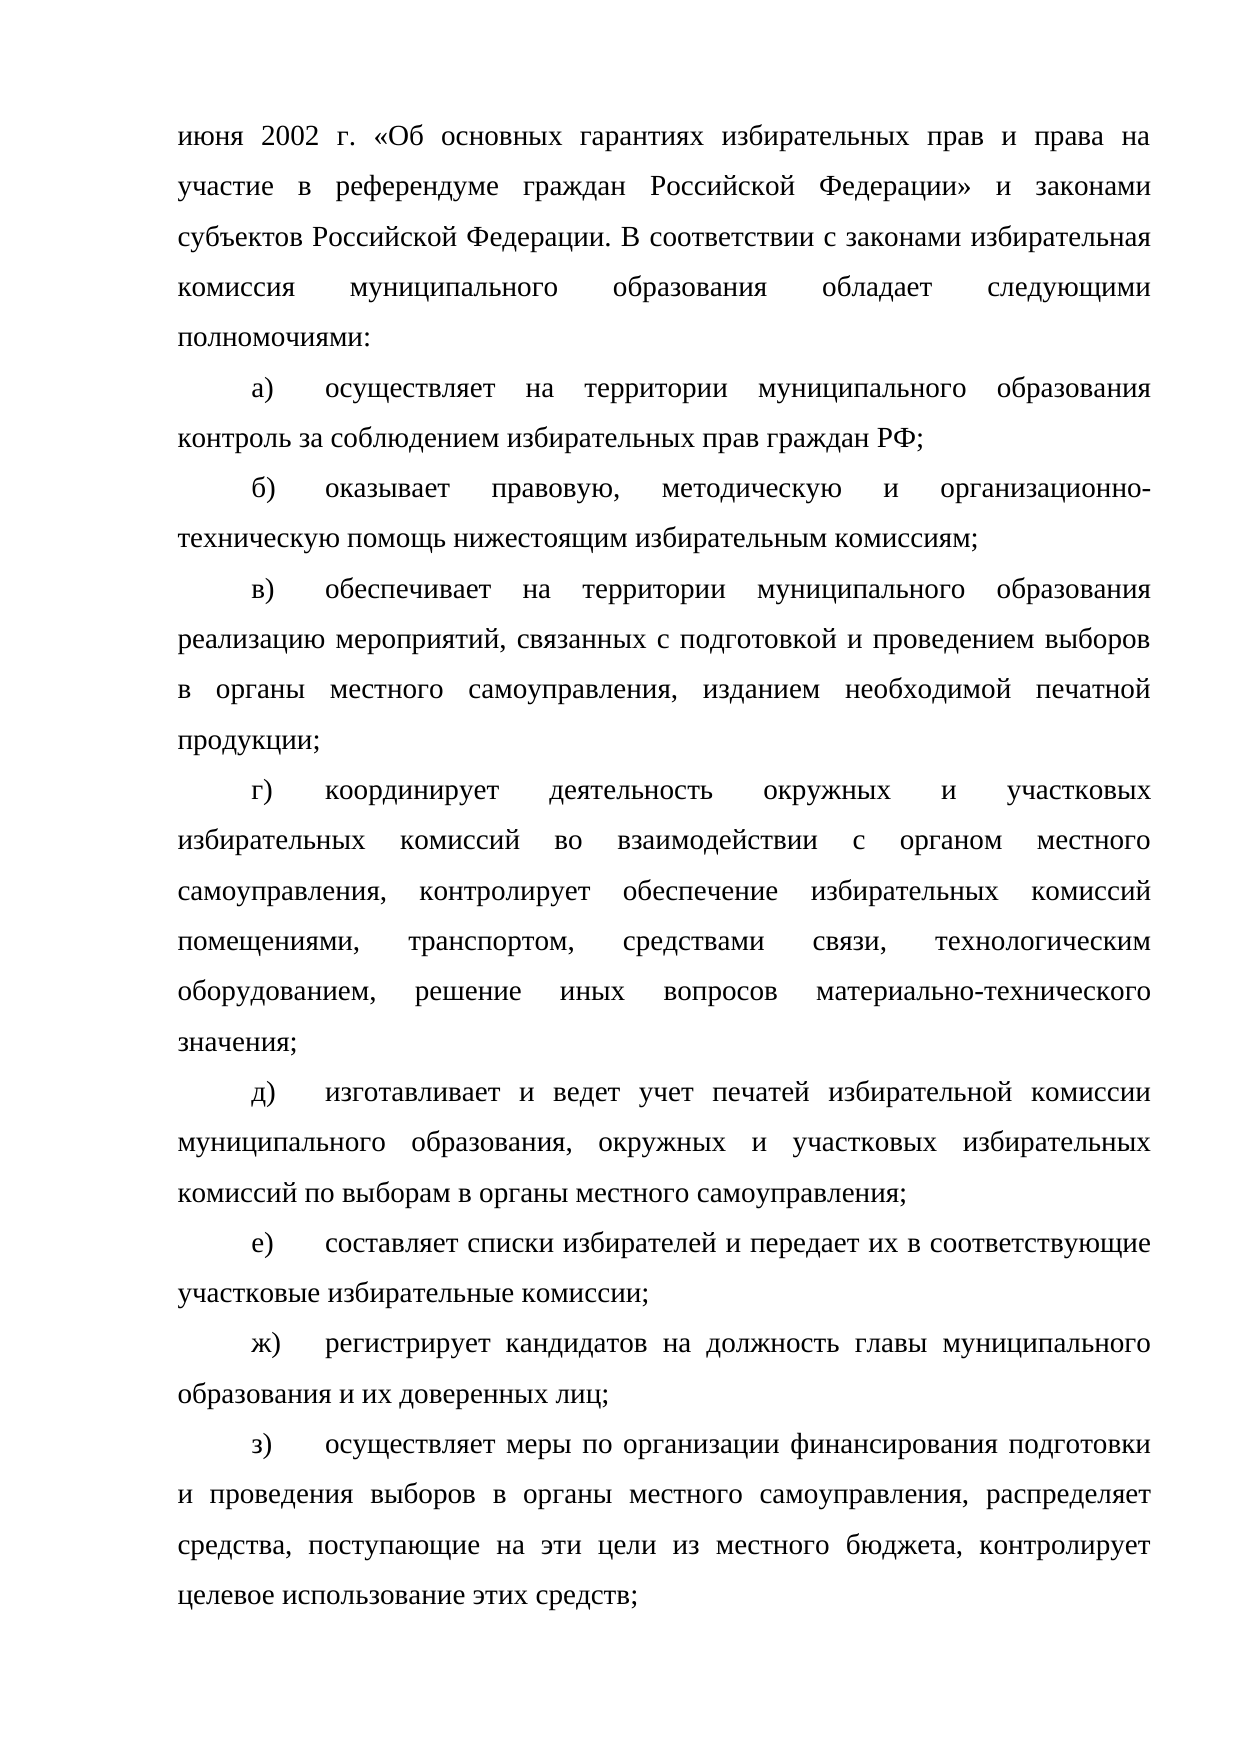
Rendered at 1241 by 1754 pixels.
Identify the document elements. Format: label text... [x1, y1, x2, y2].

text а) осуществляет на территории муниципального образования контроль за соблюдением избирательных прав граждан РФ; [177, 370, 1152, 453]
text б) оказывает правовую, методическую и организационно-техническую помощь нижестоящим избирательным комиссиям; [177, 470, 1152, 554]
text е) составляет списки избирателей и передает их в соответствующие участковые избирательные комиссии; [177, 1225, 1152, 1309]
text г) координирует деятельность окружных и участковых избирательных комиссий во взаимодействии с органом местного самоуправления, контролирует обеспечение избирательных комиссий помещениями, транспортом, средствами связи, технологическим оборудованием, решение иных вопросов материально-технического значения; [177, 772, 1152, 1057]
text в) обеспечивает на территории муниципального образования реализацию мероприятий, связанных с подготовкой и проведением выборов в органы местного самоуправления, изданием необходимой печатной продукции; [177, 571, 1152, 755]
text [177, 118, 1152, 353]
text ж) регистрирует кандидатов на должность главы муниципального образования и их доверенных лиц; [177, 1326, 1152, 1409]
text з) осуществляет меры по организации финансирования подготовки и проведения выборов в органы местного самоуправления, распределяет средства, поступающие на эти цели из местного бюджета, контролирует целевое использование этих средств; [177, 1426, 1152, 1611]
text д) изготавливает и ведет учет печатей избирательной комиссии муниципального образования, окружных и участковых избирательных комиссий по выборам в органы местного самоуправления; [177, 1074, 1152, 1208]
